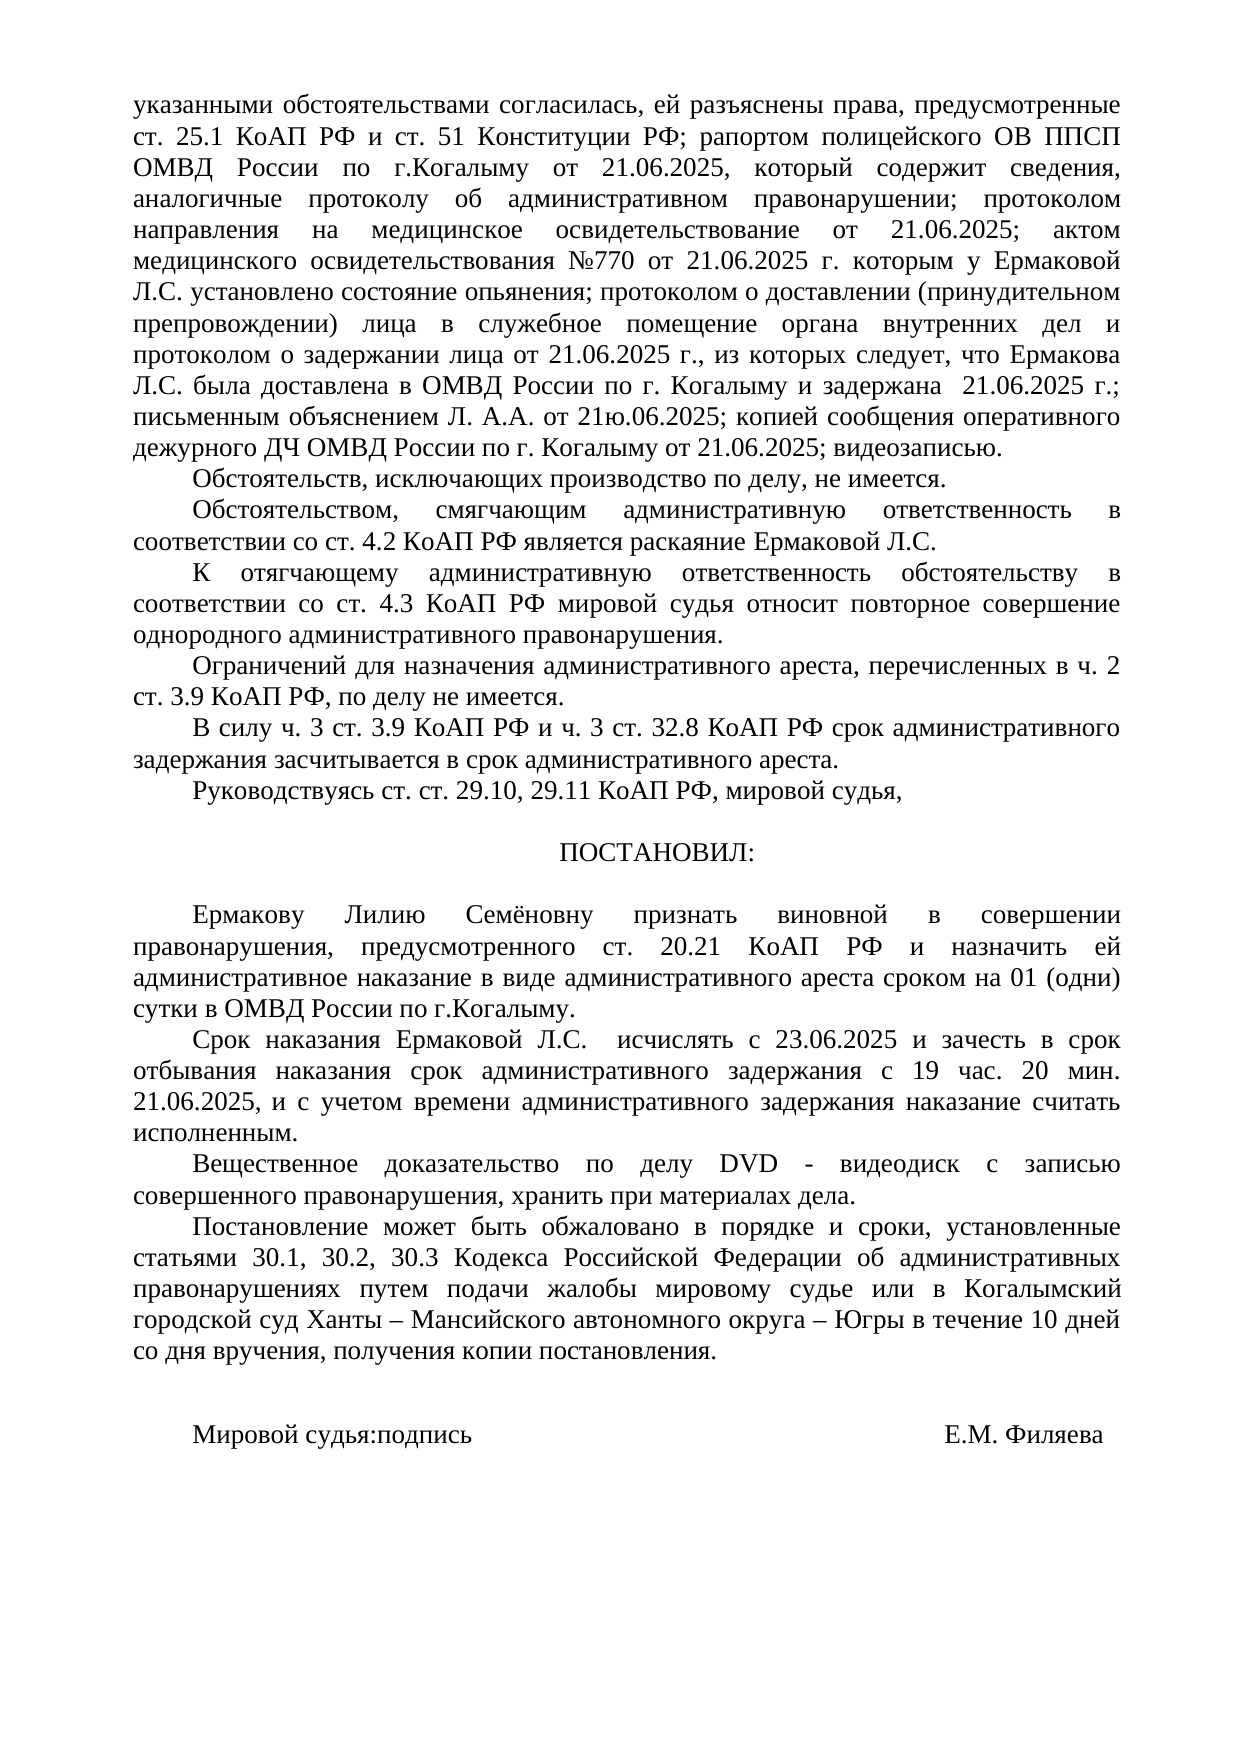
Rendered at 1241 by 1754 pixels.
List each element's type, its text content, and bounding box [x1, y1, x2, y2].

text Срок наказания Ермаковой Л.С. исчислять с 23.06.2025 и зачесть в срок отбывания наказания срок административного задержания с 19 час. 20 мин. 21.06.2025, и с учетом времени административного задержания наказание считать исполненным. [133, 1023, 1122, 1148]
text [133, 89, 1122, 462]
text Обстоятельств, исключающих производство по делу, не имеется. [133, 462, 1122, 493]
text Руководствуясь ст. ст. 29.10, 29.11 КоАП РФ, мировой судья, [133, 774, 1122, 805]
text Мировой судья:подпись Е.М. Филяева [133, 1419, 1122, 1450]
text В силу ч. 3 ст. 3.9 КоАП РФ и ч. 3 ст. 32.8 КоАП РФ срок административного задержания засчитывается в срок административного ареста. [133, 712, 1122, 774]
text Обстоятельством, смягчающим административную ответственность в соответствии со ст. 4.2 КоАП РФ является раскаяние Ермаковой Л.С. [133, 493, 1122, 556]
text Ермакову Лилию Семёновну признать виновной в совершении правонарушения, предусмотренного ст. 20.21 КоАП РФ и назначить ей административное наказание в виде административного ареста сроком на 01 (одни) сутки в ОМВД России по г.Когалыму. [133, 898, 1122, 1023]
text Постановление может быть обжаловано в порядке и сроки, установленные статьями 30.1, 30.2, 30.3 Кодекса Российской Федерации об административных правонарушениях путем подачи жалобы мировому судье или в Когалымский городской суд Ханты – Мансийского автономного округа – Югры в течение 10 дней со дня вручения, получения копии постановления. [133, 1210, 1122, 1366]
text К отягчающему административную ответственность обстоятельству в соответствии со ст. 4.3 КоАП РФ мировой судья относит повторное совершение однородного административного правонарушения. [133, 556, 1122, 649]
text Вещественное доказательство по делу DVD - видеодиск с записью совершенного правонарушения, хранить при материалах дела. [133, 1148, 1122, 1210]
text Ограничений для назначения административного ареста, перечисленных в ч. 2 ст. 3.9 КоАП РФ, по делу не имеется. [133, 649, 1122, 712]
text ПОСТАНОВИЛ: [133, 836, 1122, 867]
